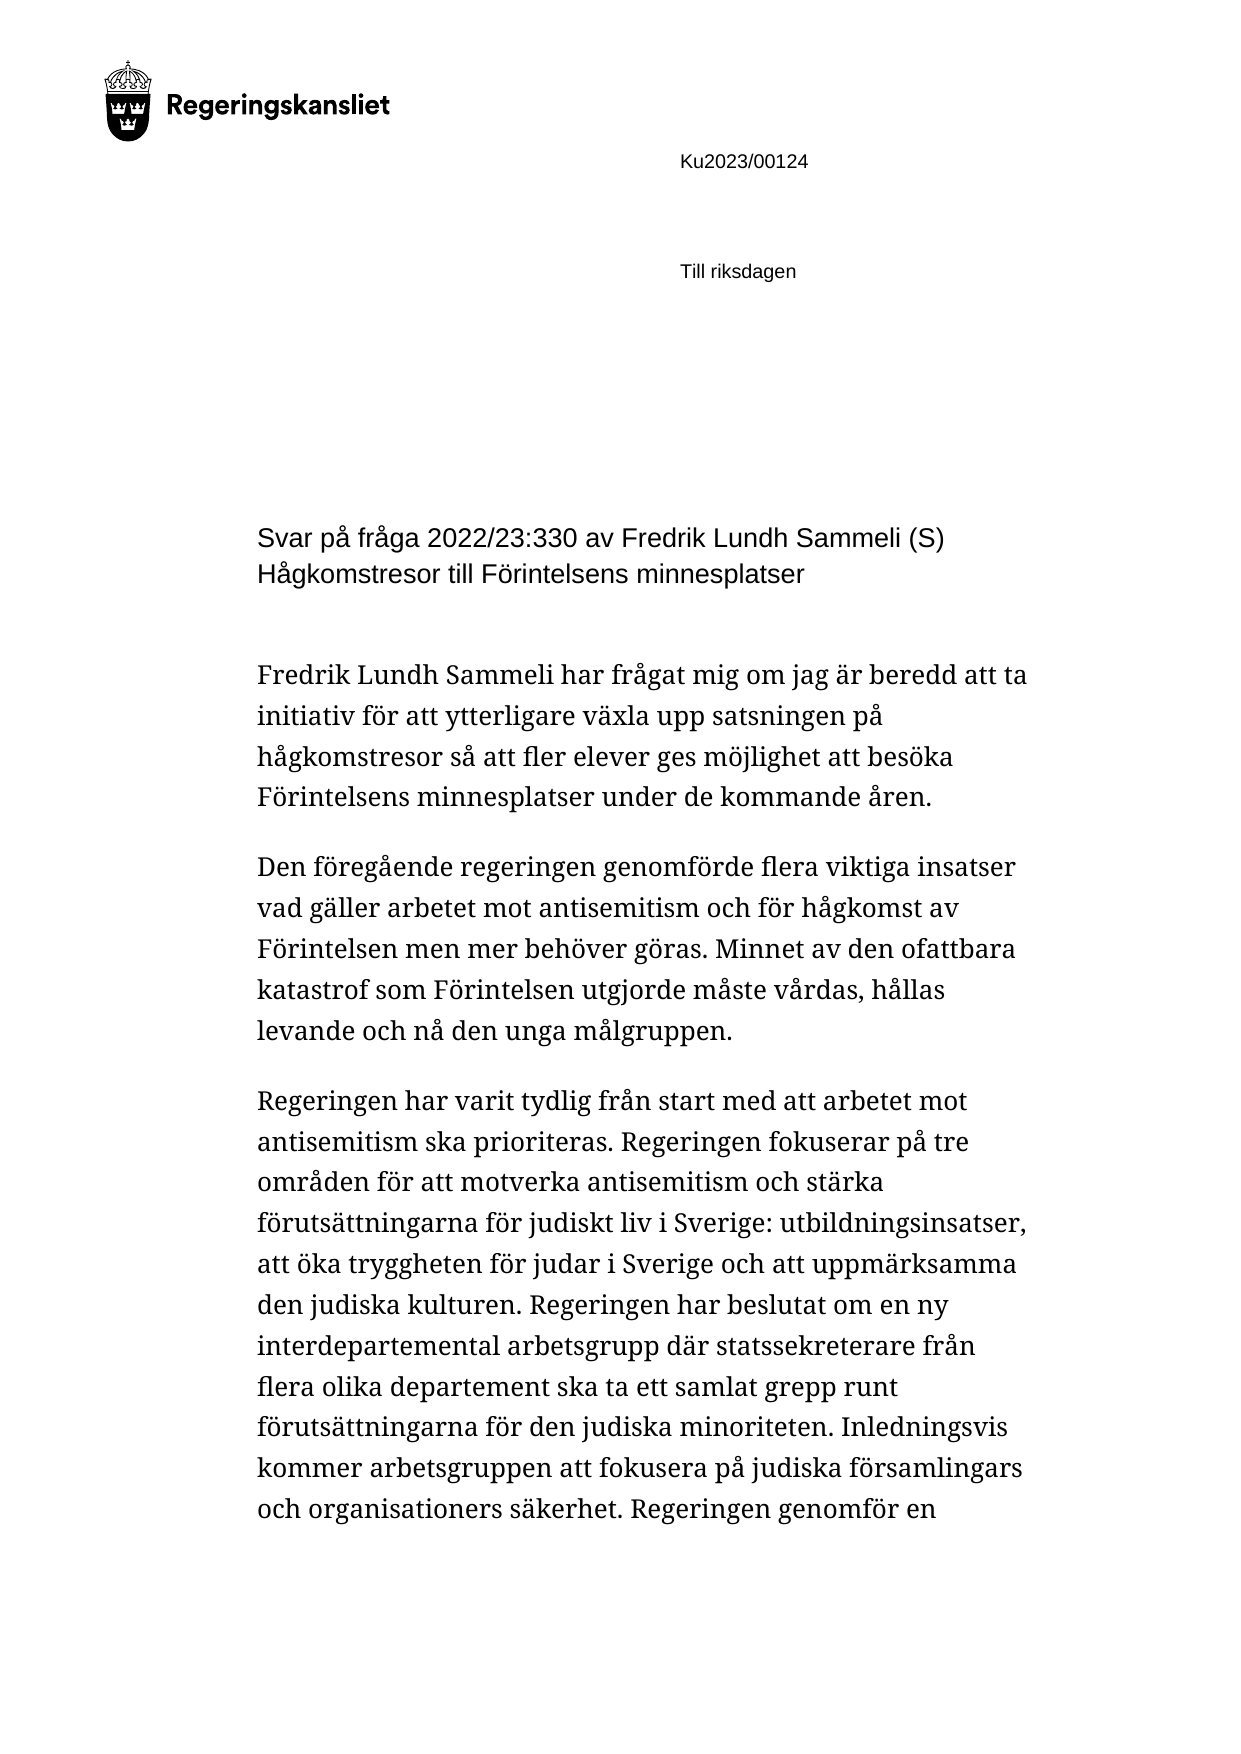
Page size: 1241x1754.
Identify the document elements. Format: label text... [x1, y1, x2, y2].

text Fredrik Lundh Sammeli har frågat mig om jag är beredd att ta initiativ för att ytterligare växla upp satsningen på hågkomstresor så att fler elever ges möjlighet att besöka Förintelsens minnesplatser under de kommande åren. [257, 657, 1033, 814]
title Svar på fråga 2022/23:330 av Fredrik Lundh Sammeli (S) Hågkomstresor till Förintelsens minnesplatser [257, 522, 1033, 589]
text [257, 1082, 1033, 1526]
text Den föregående regeringen genomförde flera viktiga insatser vad gäller arbetet mot antisemitism och för hågkomst av Förintelsen men mer behöver göras. Minnet av den ofattbara katastrof som Förintelsen utgjorde måste vårdas, hållas levande och nå den unga målgruppen. [257, 849, 1033, 1048]
